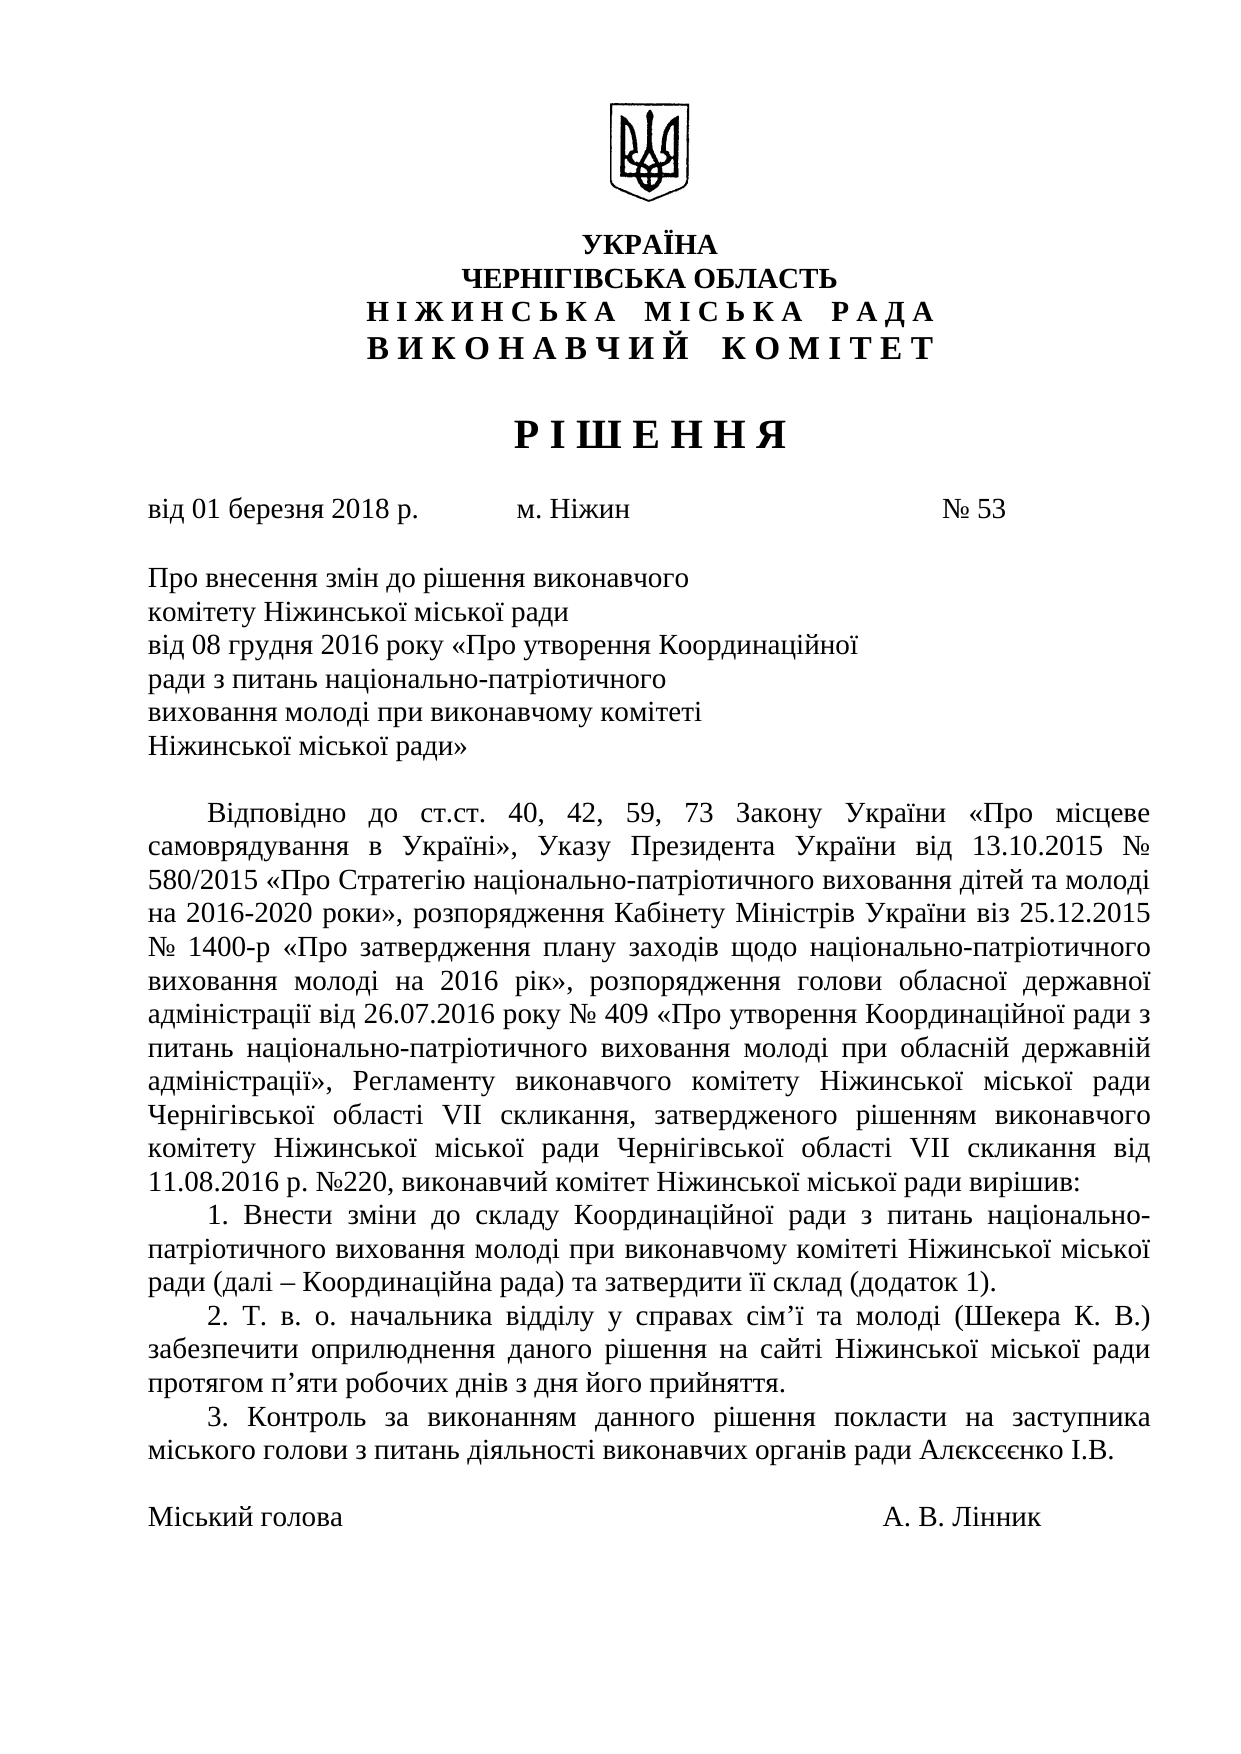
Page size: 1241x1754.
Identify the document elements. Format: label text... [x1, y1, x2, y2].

subtitle ради з питань національно-патріотичного [148, 661, 1152, 694]
subtitle В И К О Н А В Ч И Й К О М І Т Е Т [148, 328, 1152, 366]
text 2. Т. в. о. начальника відділу у справах сім’ї та молоді (Шекера К. В.) забезпечити оприлюднення даного рішення на сайті Ніжинської міської ради протягом п’яти робочих днів з дня його прийняття. [148, 1298, 1152, 1399]
text виховання молоді при виконавчому комітеті [148, 694, 1152, 728]
subtitle комітету Ніжинської міської ради [148, 594, 1152, 627]
subtitle Н І Ж И Н С Ь К А М І С Ь К А Р А Д А [148, 294, 1152, 328]
subtitle від 08 грудня 2016 року «Про утворення Координаційної [148, 627, 1152, 661]
text від 01 березня 2018 р. м. Ніжин № 53 [148, 491, 1152, 524]
text 3. Контроль за виконанням данного рішення покласти на заступника міського голови з питань діяльності виконавчих органів ради Алєксєєнко І.В. [148, 1399, 1152, 1466]
text УКРАЇНА [148, 227, 1152, 261]
text Міський голова А. В. Лінник [148, 1499, 1152, 1533]
subtitle Про внесення змін до рішення виконавчого [148, 560, 1152, 594]
text 1. Внести зміни до складу Координаційної ради з питань національно-патріотичного виховання молоді при виконавчому комітеті Ніжинської міської ради (далі – Координаційна рада) та затвердити її склад (додаток 1). [148, 1197, 1152, 1298]
text ЧЕРНІГІВСЬКА ОБЛАСТЬ [148, 261, 1152, 294]
text Ніжинської міської ради» [148, 728, 1152, 761]
text Відповідно до ст.ст. 40, 42, 59, 73 Закону України «Про місцеве самоврядування в Україні», Указу Президента України від 13.10.2015 № 580/2015 «Про Стратегію національно-патріотичного виховання дітей та молоді на 2016-2020 роки», розпорядження Кабінету Міністрів України віз 25.12.2015 № 1400-р «Про затвердження плану заходів щодо національно-патріотичного виховання молоді на 2016 рік», розпорядження голови обласної державної адміністрації від 26.07.2016 року № 409 «Про утворення Координаційної ради з питань національно-патріотичного виховання молоді при обласній державній адміністрації», Регламенту виконавчого комітету Ніжинської міської ради Чернігівської області VІІ скликання, затвердженого рішенням виконавчого комітету Ніжинської міської ради Чернігівської області VІІ скликання від 11.08.2016 р. №220, виконавчий комітет Ніжинської міської ради вирішив: [148, 795, 1152, 1197]
picture [610, 103, 690, 202]
text Р І Ш Е Н Н Я [148, 409, 1152, 457]
